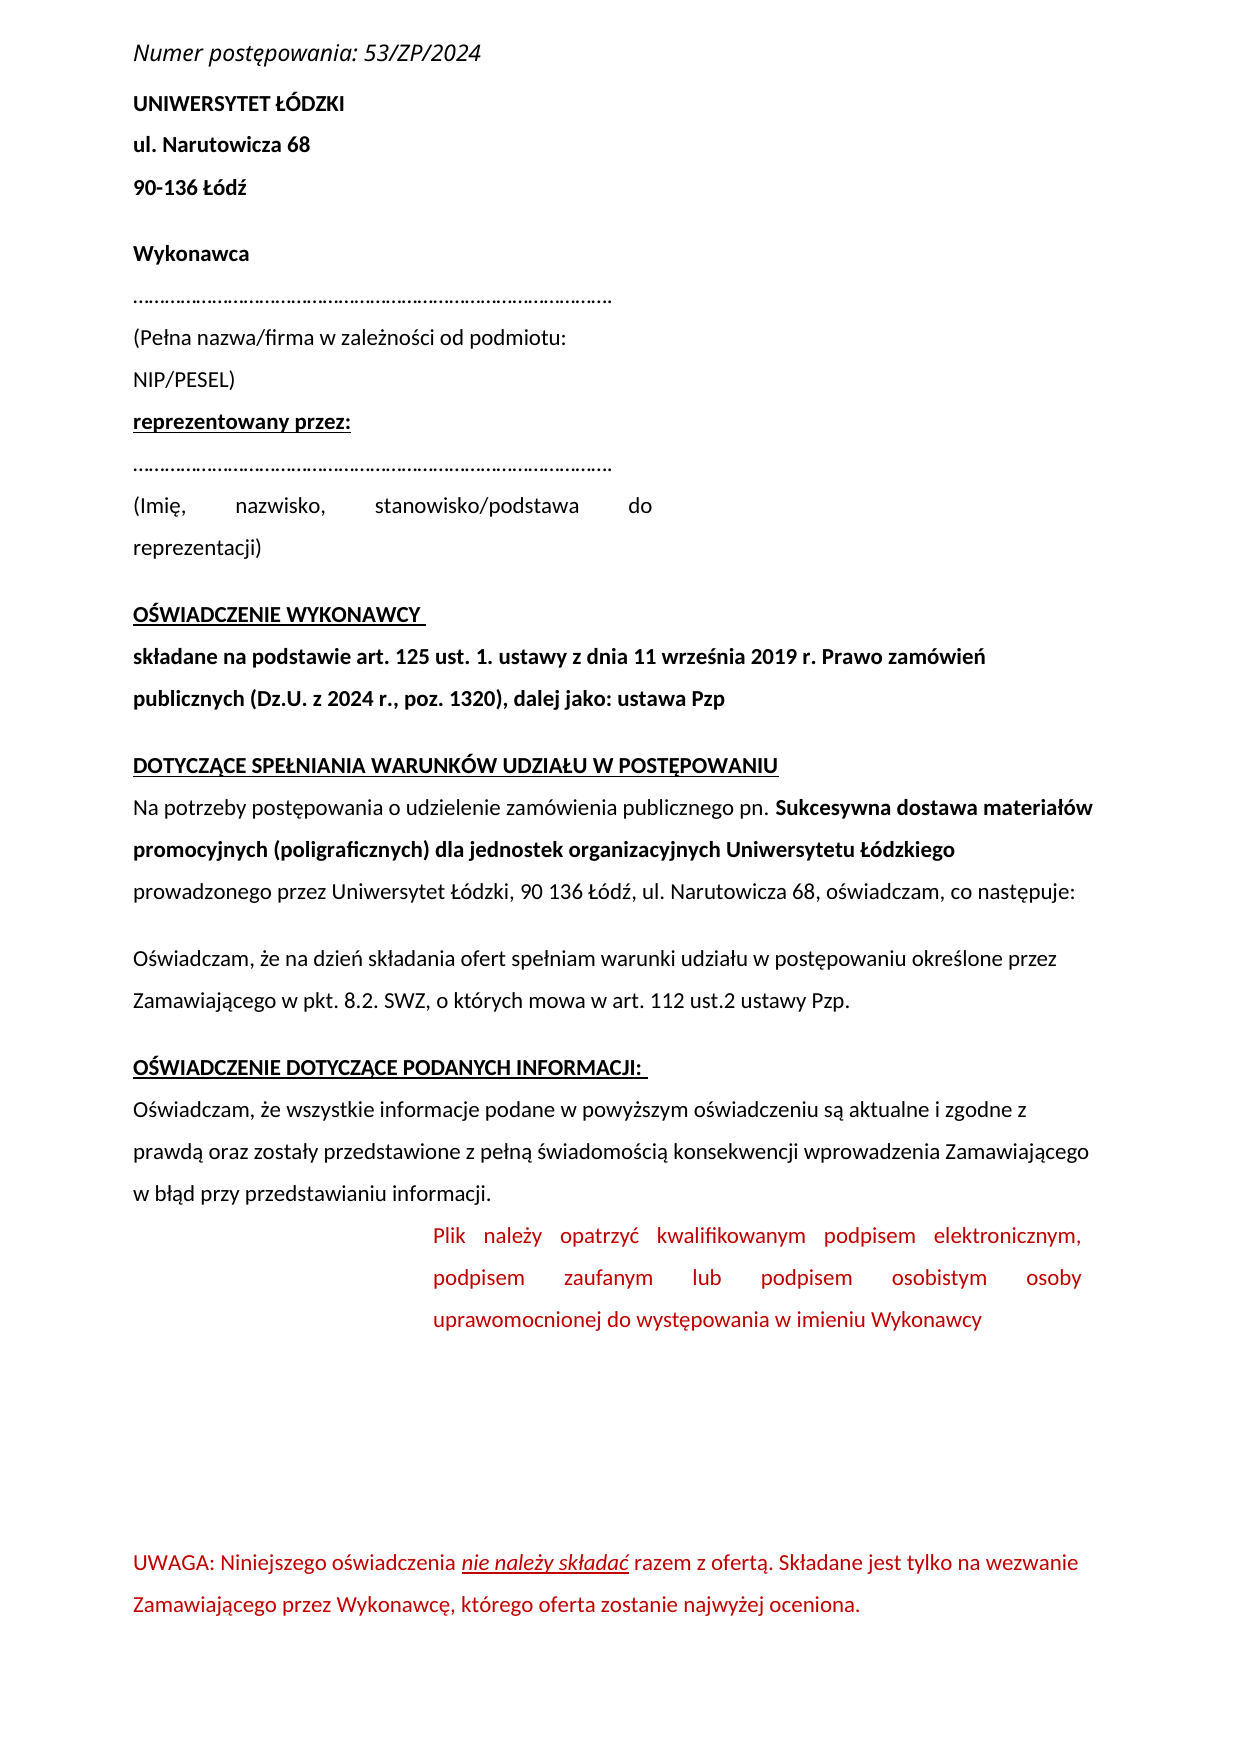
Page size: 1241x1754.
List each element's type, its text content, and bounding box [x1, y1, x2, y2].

text Plik należy opatrzyć kwalifikowanym podpisem elektronicznym, podpisem zaufanym lub podpisem osobistym osoby uprawomocnionej do występowania w imieniu Wykonawcy [433, 1221, 1082, 1333]
text Oświadczam, że na dzień składania ofert spełniam warunki udziału w postępowaniu określone przez Zamawiającego w pkt. 8.2. SWZ, o których mowa w art. 112 ust.2 ustawy Pzp. [133, 944, 1095, 1014]
text składane na podstawie art. 125 ust. 1. ustawy z dnia 11 września 2019 r. Prawo zamówień publicznych (Dz.U. z 2024 r., poz. 1320), dalej jako: ustawa Pzp [133, 642, 1092, 712]
text ………………………………………………………………………………. (Pełna nazwa/firma w zależności od podmiotu: [133, 282, 653, 352]
text UNIWERSYTET ŁÓDZKI [133, 89, 1092, 117]
text ul. Narutowicza 68 [133, 131, 1092, 159]
text OŚWIADCZENIE WYKONAWCY [133, 600, 1092, 628]
text Oświadczam, że wszystkie informacje podane w powyższym oświadczeniu są aktualne i zgodne z prawdą oraz zostały przedstawione z pełną świadomością konsekwencji wprowadzenia Zamawiającego w błąd przy przedstawianiu informacji. [133, 1095, 1092, 1207]
text ………………………………………………………………………………. [133, 449, 653, 477]
text Na potrzeby postępowania o udzielenie zamówienia publicznego pn. Sukcesywna dostawa materiałów promocyjnych (poligraficznych) dla jednostek organizacyjnych Uniwersytetu Łódzkiego prowadzonego przez Uniwersytet Łódzki, 90 136 Łódź, ul. Narutowicza 68, oświadczam, co następuje: [133, 793, 1095, 905]
text (Imię, nazwisko, stanowisko/podstawa do reprezentacji) [133, 491, 653, 561]
text UWAGA: Niniejszego oświadczenia nie należy składać razem z ofertą. Składane jest tylko na wezwanie Zamawiającego przez Wykonawcę, którego oferta zostanie najwyżej oceniona. [133, 1548, 1092, 1618]
text DOTYCZĄCE SPEŁNIANIA WARUNKÓW UDZIAŁU W POSTĘPOWANIU [133, 751, 1092, 779]
text reprezentowany przez: [133, 407, 653, 436]
text OŚWIADCZENIE DOTYCZĄCE PODANYCH INFORMACJI: [133, 1053, 1095, 1081]
text NIP/PESEL) [133, 366, 653, 393]
text Wykonawca [133, 239, 1092, 268]
text 90-136 Łódź [133, 173, 1092, 201]
